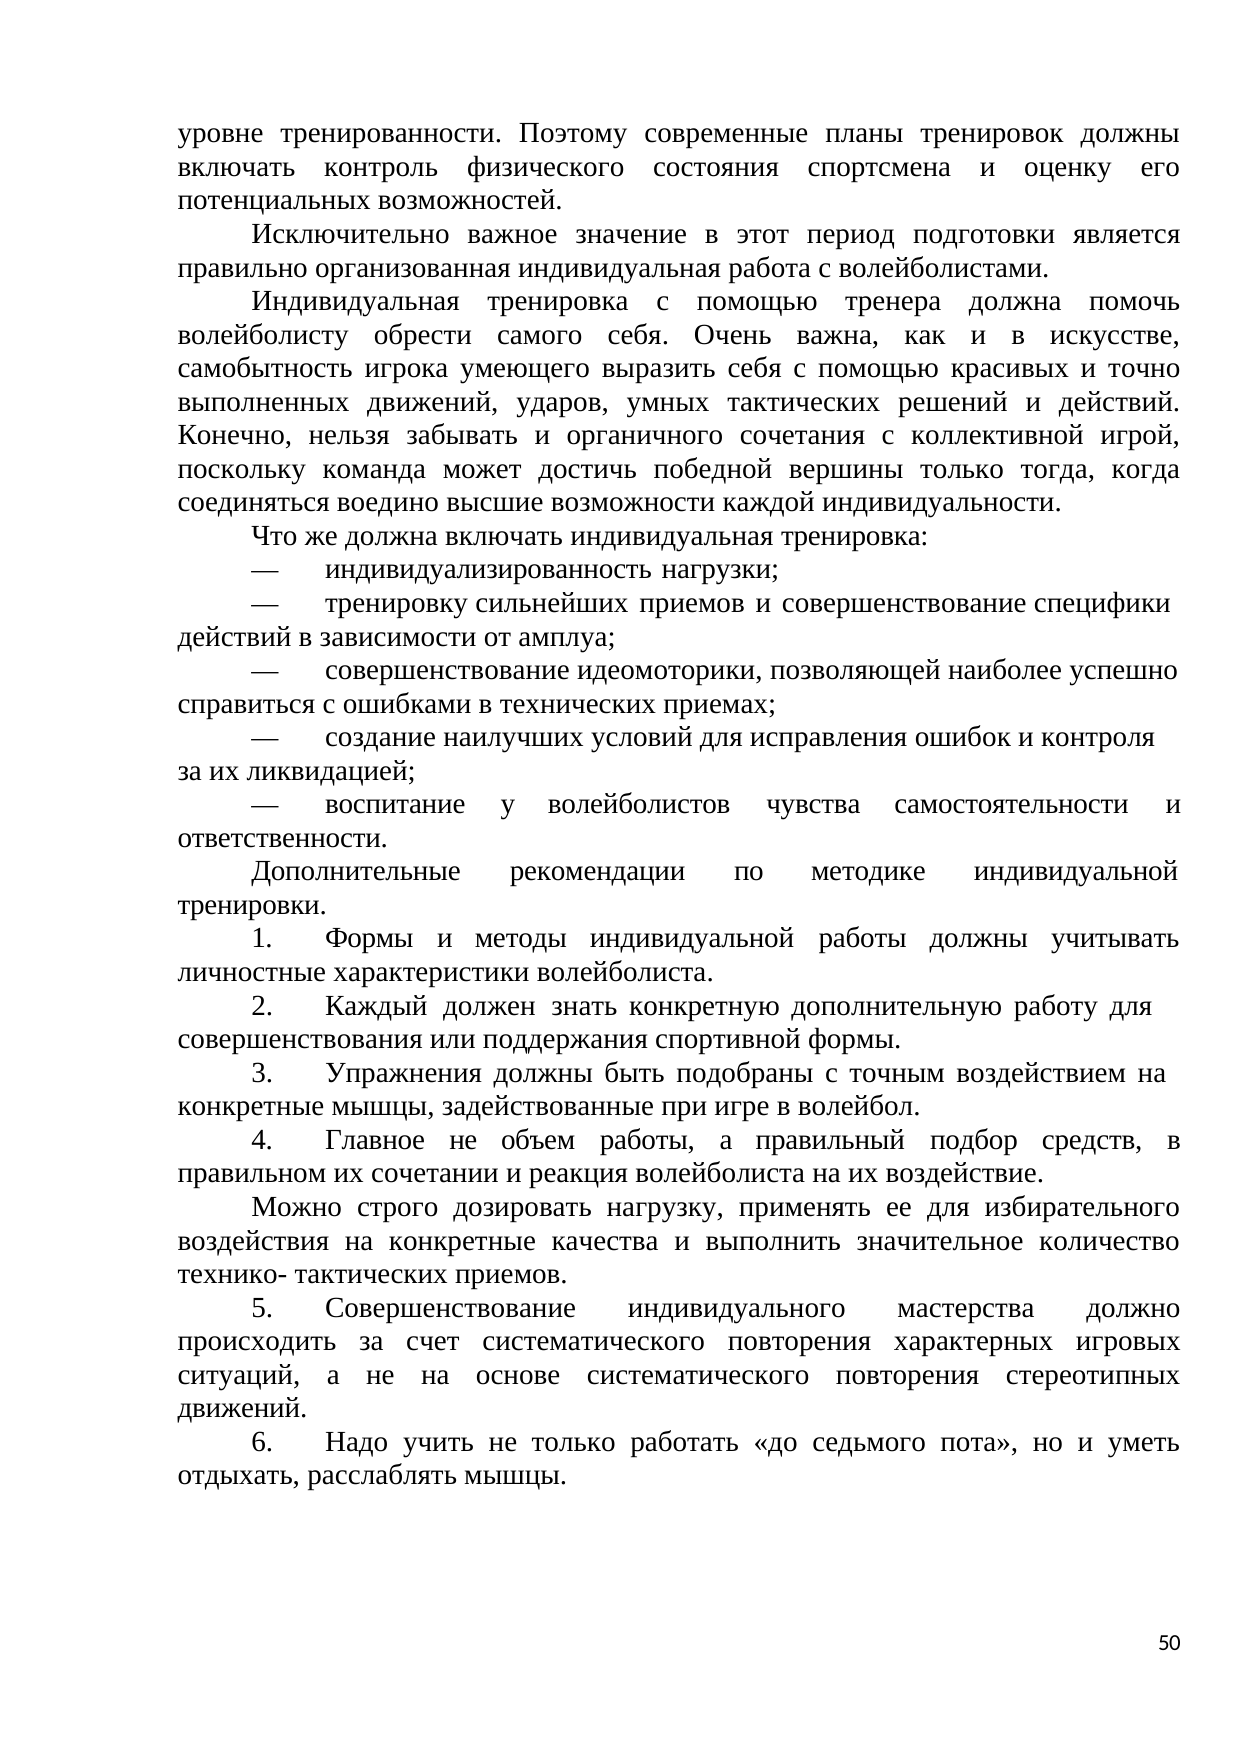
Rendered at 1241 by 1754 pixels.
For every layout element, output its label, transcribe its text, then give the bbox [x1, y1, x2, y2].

list создание наилучших условий для исправления ошибок и контроля за их ликвидацией; [177, 719, 1181, 786]
text Исключительно важное значение в этот период подготовки является правильно организованная индивидуальная работа с волейболистами. [177, 216, 1181, 283]
list Совершенствование индивидуального мастерства должно происходить за счет систематического повторения характерных игровых ситуаций, а не на основе систематического повторения стереотипных движений. [177, 1290, 1181, 1424]
text уровне тренированности. Поэтому современные планы тренировок должны включать контроль физического состояния спортсмена и оценку его потенциальных возможностей. [177, 115, 1181, 216]
list Главное не объем работы, а правильный подбор средств, в правильном их сочетании и реакция волейболиста на их воздействие. [177, 1122, 1181, 1189]
list Формы и методы индивидуальной работы должны учитывать личностные характеристики волейболиста. [177, 921, 1181, 988]
list индивидуализированность нагрузки; [251, 552, 1230, 585]
list Упражнения должны быть подобраны с точным воздействием на конкретные мышцы, задействованные при игре в волейбол. [177, 1055, 1182, 1122]
list воспитание у волейболистов чувства самостоятельности и ответственности. [177, 786, 1181, 853]
text Дополнительные рекомендации по методике индивидуальной тренировки. [177, 853, 1181, 921]
list Каждый должен знать конкретную дополнительную работу для совершенствования или поддержания спортивной формы. [177, 988, 1181, 1055]
list Надо учить не только работать «до седьмого пота», но и уметь отдыхать, расслаблять мышцы. [177, 1424, 1181, 1491]
text Что же должна включать индивидуальная тренировка: [251, 518, 1230, 552]
text Можно строго дозировать нагрузку, применять ее для избирательного воздействия на конкретные качества и выполнить значительное количество технико- тактических приемов. [177, 1189, 1181, 1290]
list тренировку сильнейших приемов и совершенствование специфики действий в зависимости от амплуа; [177, 585, 1181, 652]
list совершенствование идеомоторики, позволяющей наиболее успешно справиться с ошибками в технических приемах; [177, 652, 1181, 719]
text Индивидуальная тренировка с помощью тренера должна помочь волейболисту обрести самого себя. Очень важна, как и в искусстве, самобытность игрока умеющего выразить себя с помощью красивых и точно выполненных движений, ударов, умных тактических решений и действий. Конечно, нельзя забывать и органичного сочетания с коллективной игрой, поскольку команда может достичь победной вершины только тогда, когда соединяться воедино высшие возможности каждой индивидуальности. [177, 283, 1181, 518]
